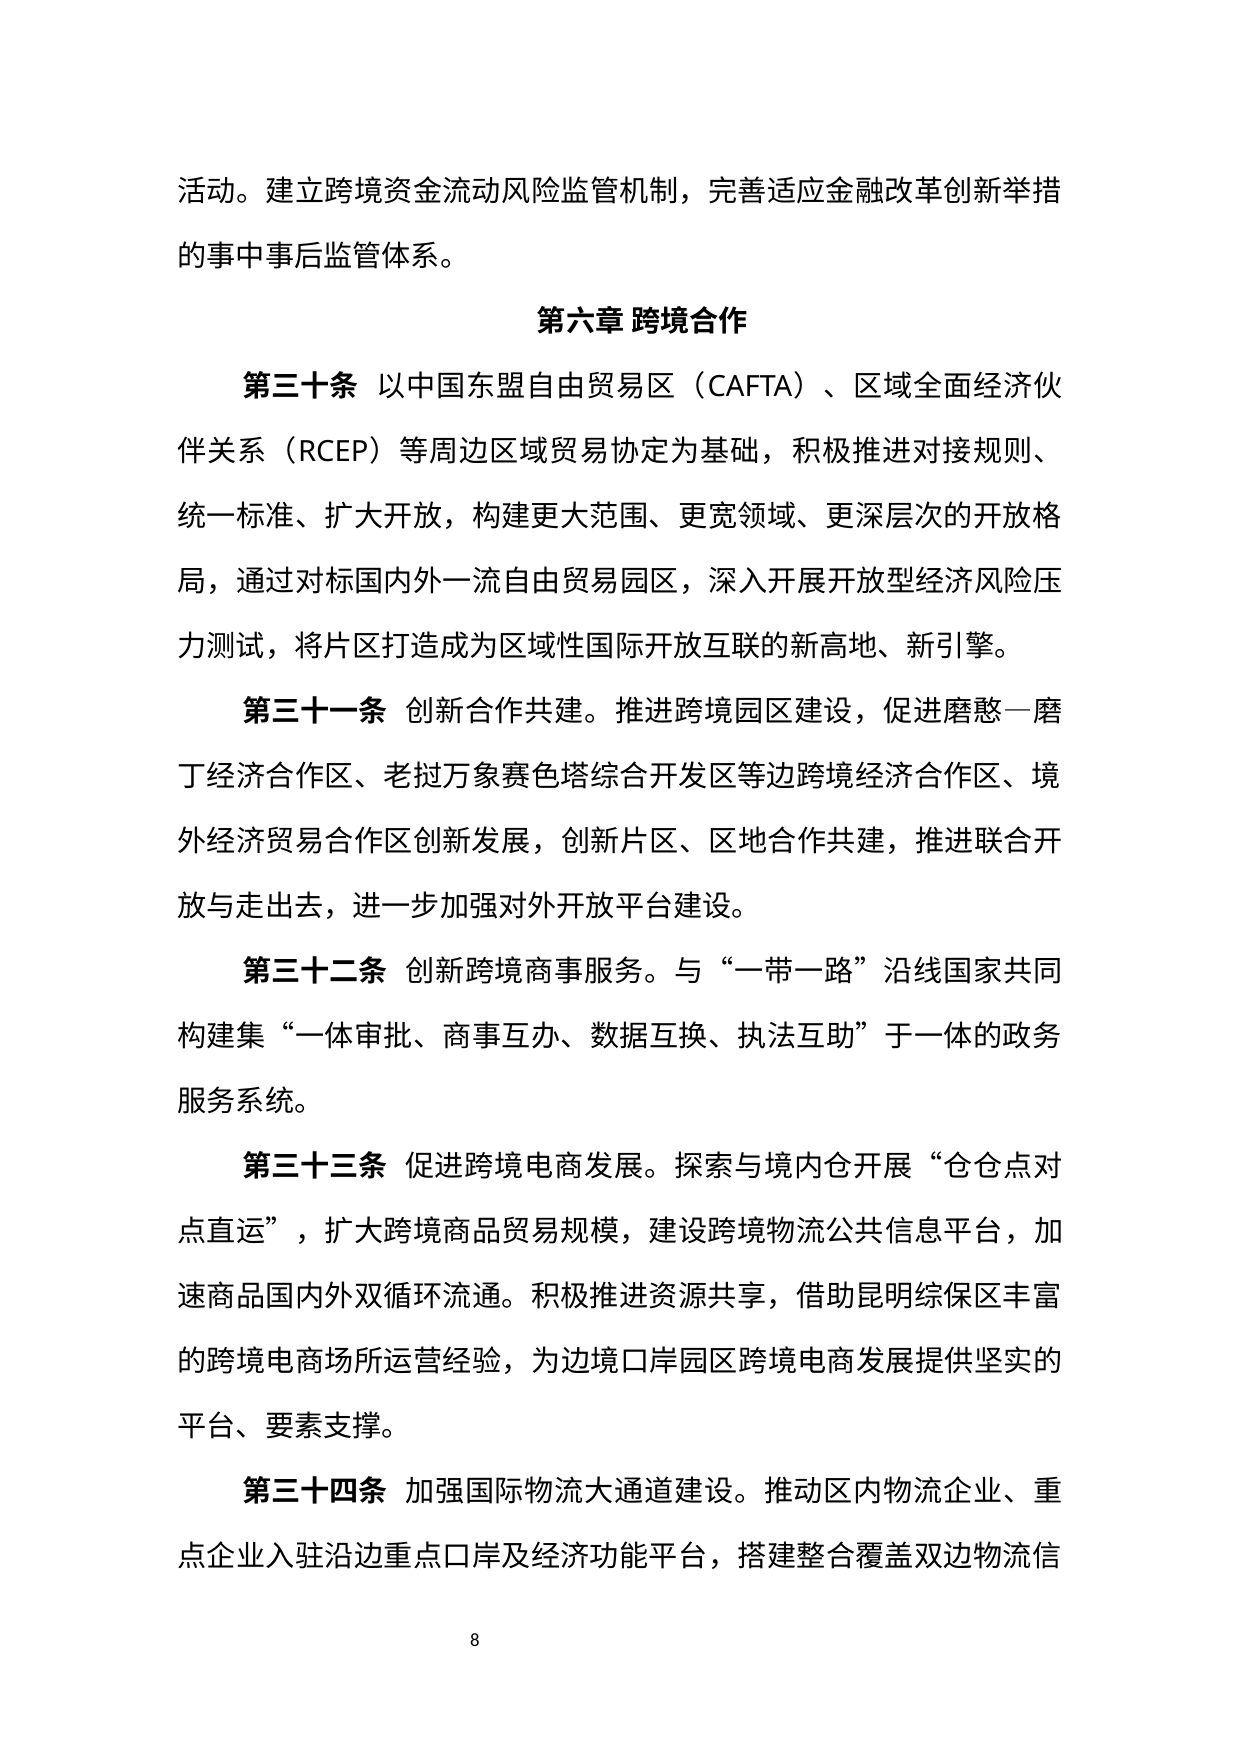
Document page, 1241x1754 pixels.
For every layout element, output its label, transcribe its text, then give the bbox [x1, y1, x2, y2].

list 创新跨境商事服务。与“一带一路”沿线国家共同构建集“一体审批、商事互办、数据互换、执法互助”于一体的政务服务系统。 [177, 936, 1063, 1131]
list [177, 1456, 1063, 1586]
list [177, 156, 1063, 286]
list 促进跨境电商发展。探索与境内仓开展“仓仓点对点直运”，扩大跨境商品贸易规模，建设跨境物流公共信息平台，加速商品国内外双循环流通。积极推进资源共享，借助昆明综保区丰富的跨境电商场所运营经验，为边境口岸园区跨境电商发展提供坚实的平台、要素支撑。 [177, 1131, 1063, 1456]
list 跨境合作 [177, 286, 1063, 351]
list 创新合作共建。推进跨境园区建设，促进磨憨—磨丁经济合作区、老挝万象赛色塔综合开发区等边跨境经济合作区、境外经济贸易合作区创新发展，创新片区、区地合作共建，推进联合开放与走出去，进一步加强对外开放平台建设。 [177, 676, 1063, 936]
list 以中国东盟自由贸易区（CAFTA）、区域全面经济伙伴关系（RCEP）等周边区域贸易协定为基础，积极推进对接规则、统一标准、扩大开放，构建更大范围、更宽领域、更深层次的开放格局，通过对标国内外一流自由贸易园区，深入开展开放型经济风险压力测试，将片区打造成为区域性国际开放互联的新高地、新引擎。 [177, 351, 1063, 676]
